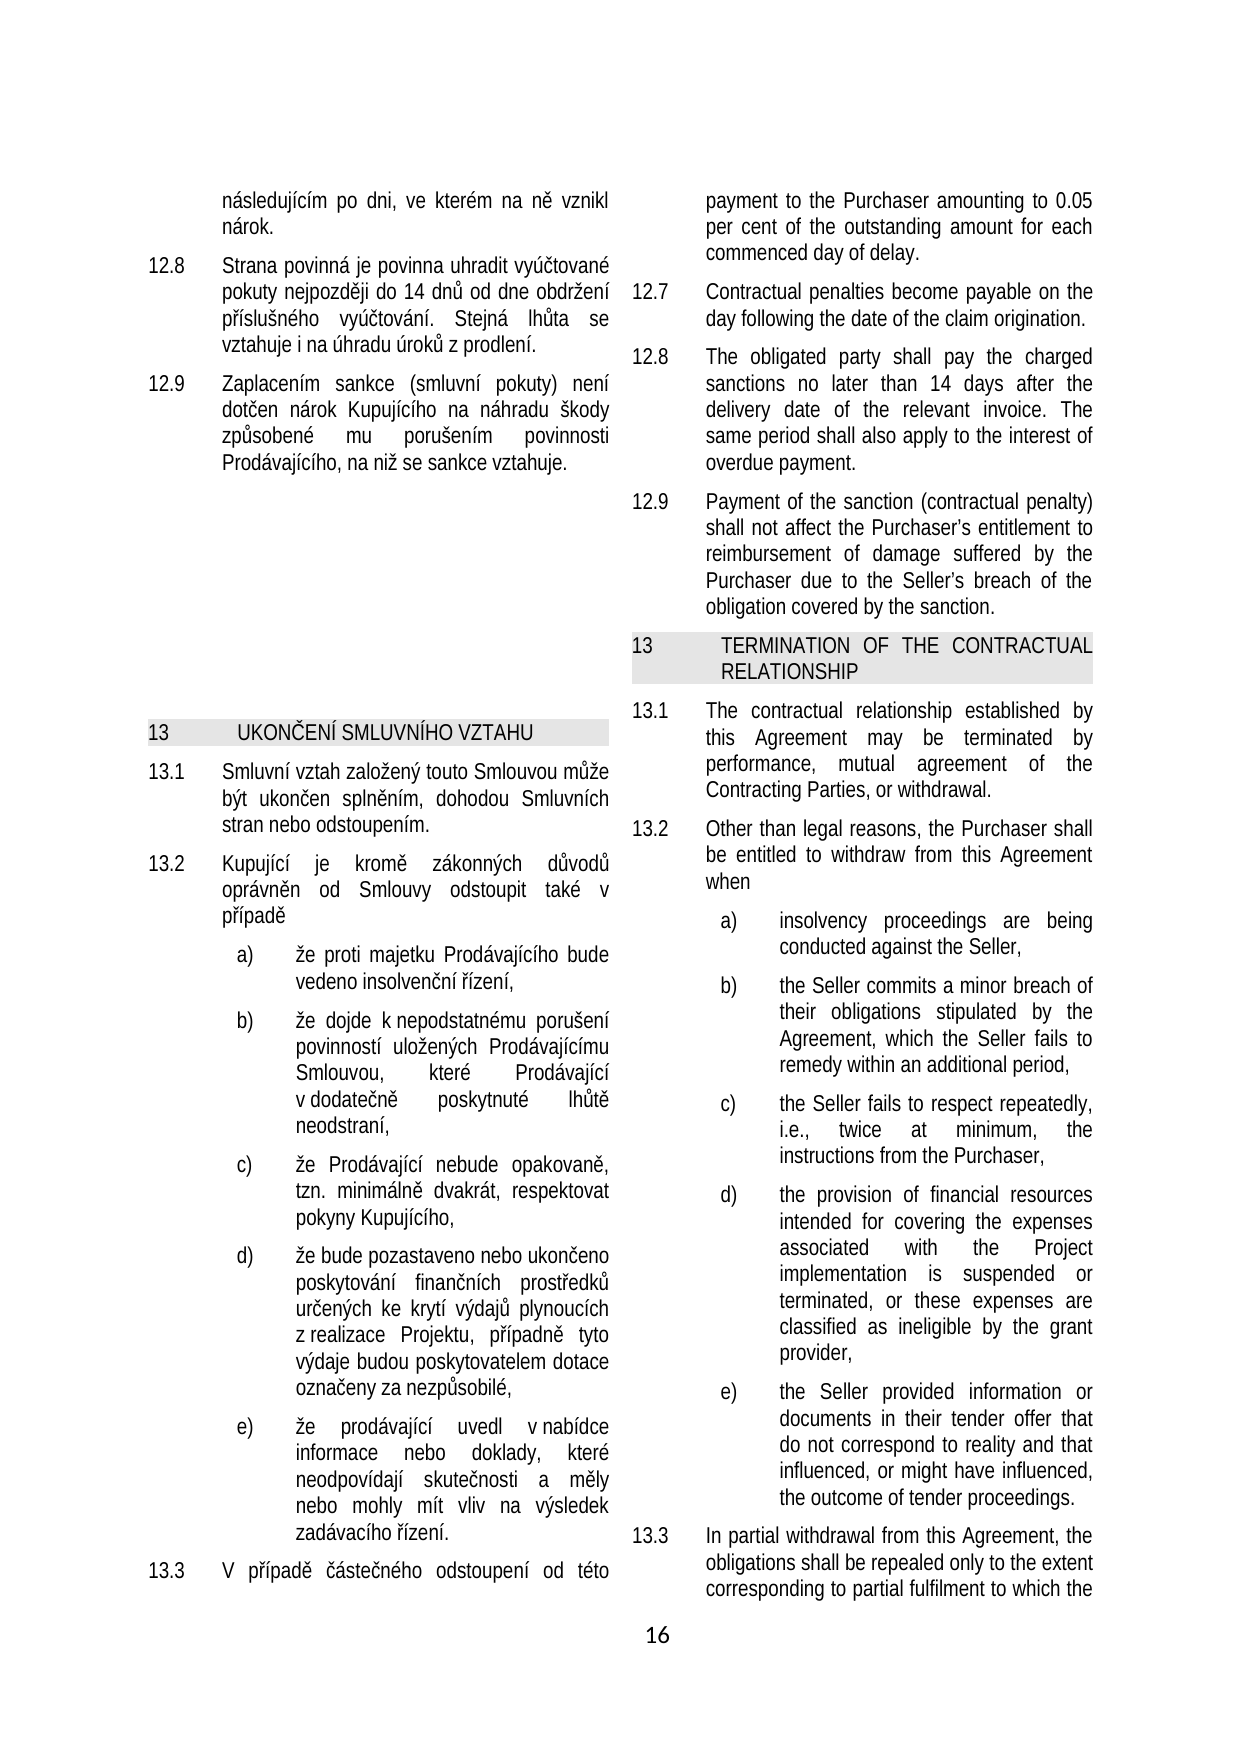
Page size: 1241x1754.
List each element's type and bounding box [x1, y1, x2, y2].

table_header [137, 174, 620, 1602]
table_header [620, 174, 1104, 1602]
